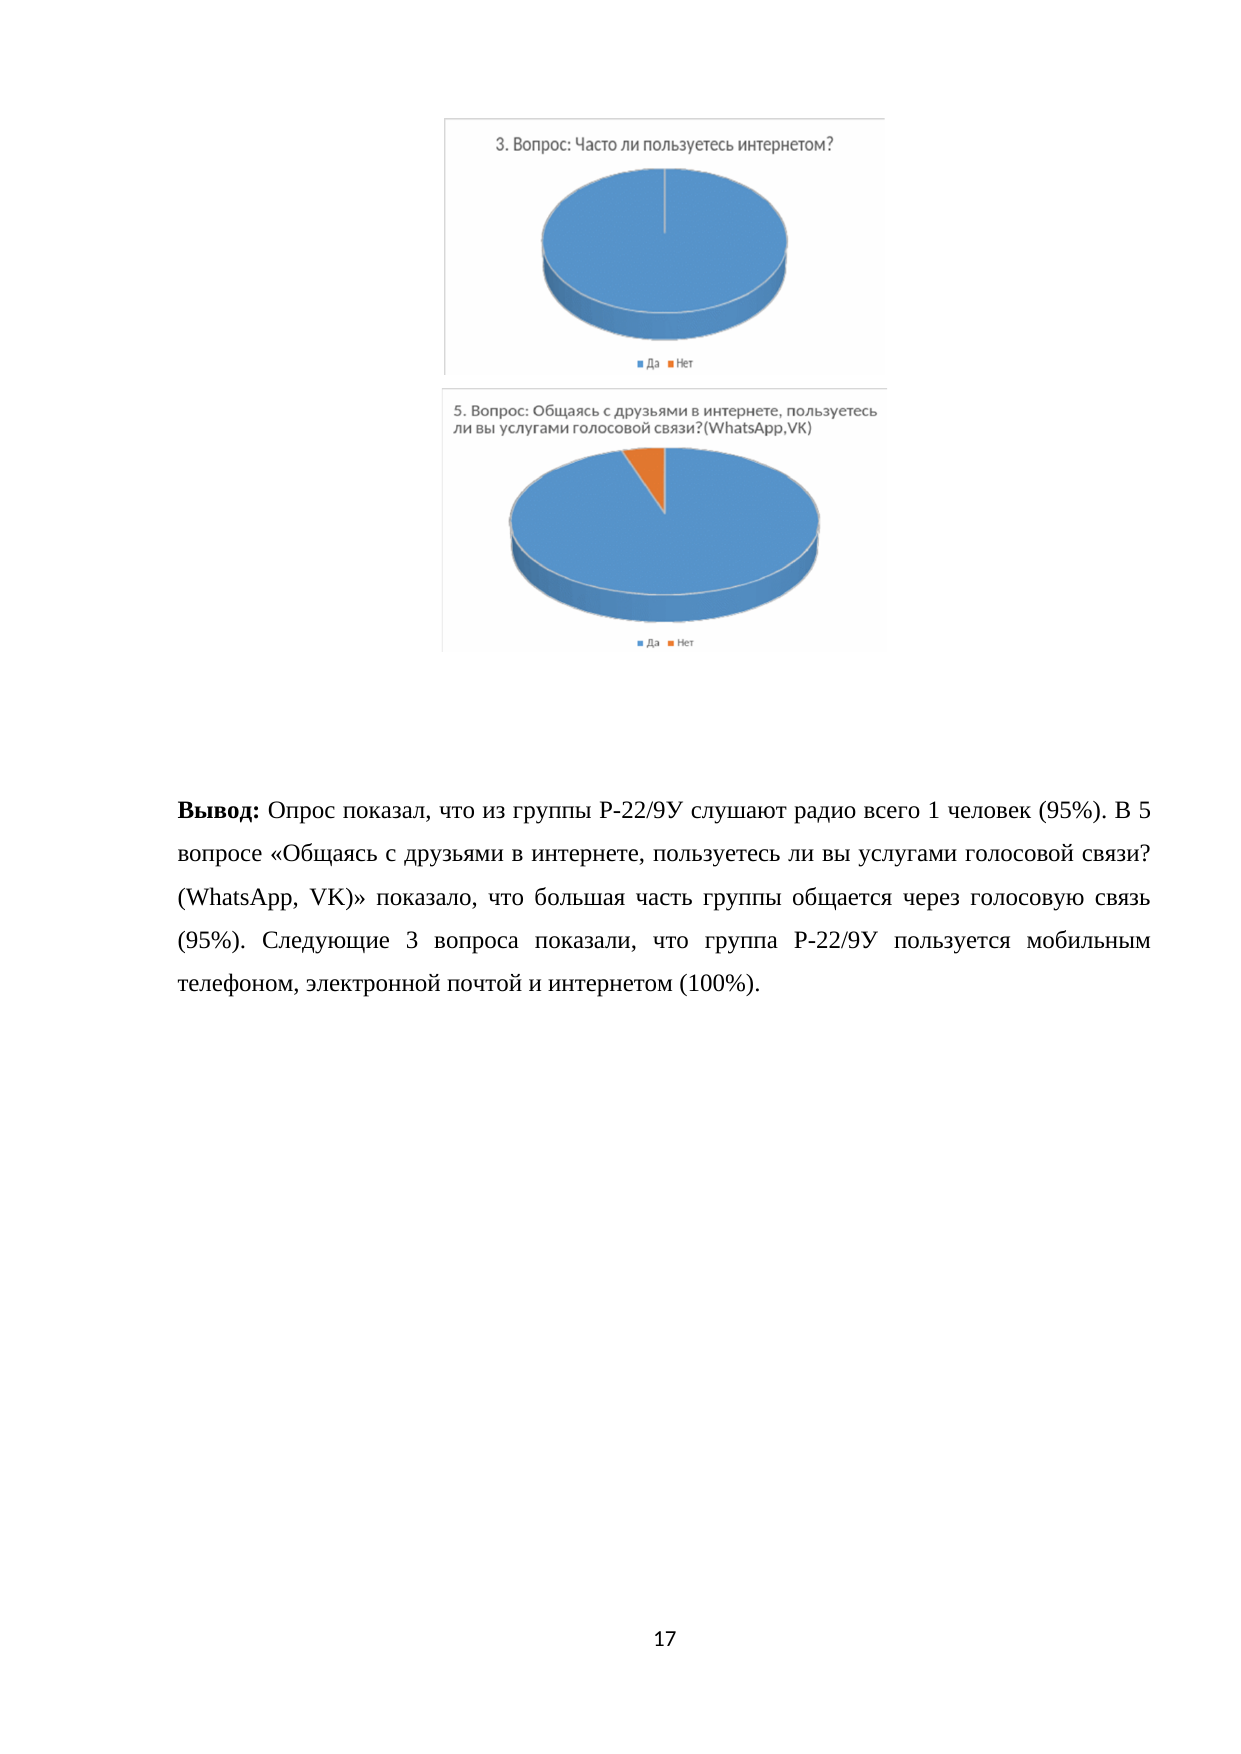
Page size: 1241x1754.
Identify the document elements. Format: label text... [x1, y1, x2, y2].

text Вывод: Опрос показал, что из группы Р-22/9У слушают радио всего 1 человек (95%). В 5 вопросе «Общаясь с друзьями в интернете, пользуетесь ли вы услугами голосовой связи? (WhatsApp, VK)» показало, что большая часть группы общается через голосовую связь (95%). Следующие 3 вопроса показали, что группа Р-22/9У пользуется мобильным телефоном, электронной почтой и интернетом (100%). [177, 795, 1152, 997]
picture [441, 388, 888, 652]
picture [444, 118, 885, 375]
